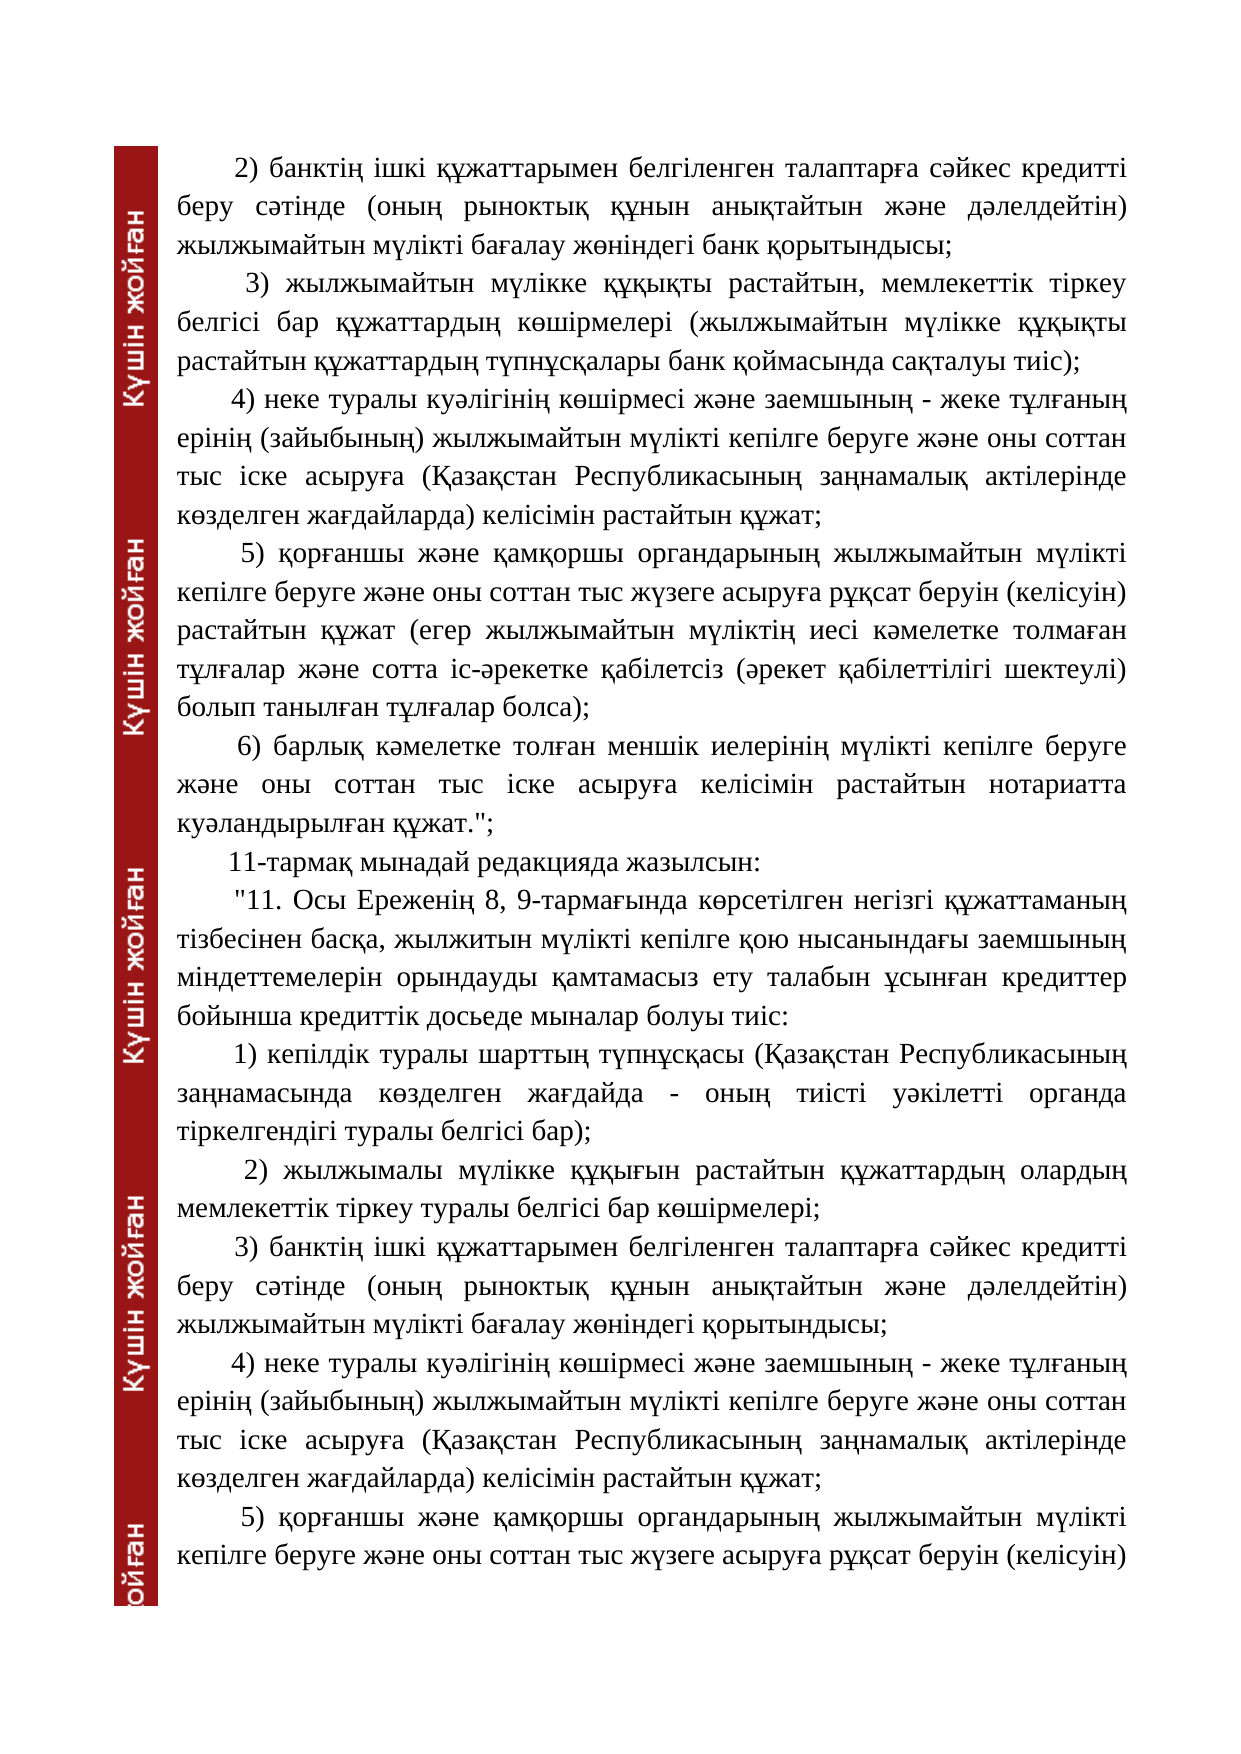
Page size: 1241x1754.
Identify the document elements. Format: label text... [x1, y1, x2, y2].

text 5) қорғаншы және қамқоршы органдарының жылжымайтын мүлікті кепілге беруге және оны соттан тыс жүзеге асыруға рұқсат беруін (келісуін) растайтын құжат (егер жылжымайтын мүліктің иесі кәмелетке толмаған тұлғалар және сотта іс-әрекетке қабілетсіз (әрекет қабілеттілігі шектеулі) болып танылған тұлғалар болса); [112, 535, 1128, 723]
text 4) неке туралы куәлігінің көшірмесі және заемшының - жеке тұлғаның ерінің (зайыбының) жылжымайтын мүлікті кепілге беруге және оны соттан тыс іске асыруға (Қазақстан Республикасының заңнамалық актілерінде көзделген жағдайларда) келісімін растайтын құжат; [112, 1345, 1128, 1494]
picture [114, 530, 158, 535]
text 3) банктің ішкі құжаттарымен белгіленген талаптарға сәйкес кредитті беру сәтінде (оның рыноктық құнын анықтайтын және дәлелдейтін) жылжымайтын мүлікті бағалау жөніндегі қорытындысы; [112, 1229, 1128, 1340]
text 4) неке туралы куәлігінің көшірмесі және заемшының - жеке тұлғаның ерінің (зайыбының) жылжымайтын мүлікті кепілге беруге және оны соттан тыс іске асыруға (Қазақстан Республикасының заңнамалық актілерінде көзделген жағдайларда) келісімін растайтын құжат; [112, 381, 1128, 530]
text "11. Осы Ереженің 8, 9-тармағында көрсетілген негізгі құжаттаманың тізбесінен басқа, жылжитын мүлікті кепілге қою нысанындағы заемшының міндеттемелерін орындауды қамтамасыз ету талабын ұсынған кредиттер бойынша кредиттік досьеде мыналар болуы тиіс: [112, 882, 1128, 1031]
picture [114, 1494, 158, 1499]
picture [114, 376, 158, 381]
picture [114, 1031, 158, 1036]
picture [114, 1340, 158, 1345]
text 2) жылжымалы мүлікке құқығын растайтын құжаттардың олардың мемлекеттік тіркеу туралы белгісі бар көшірмелері; [112, 1152, 1128, 1224]
picture [114, 1571, 158, 1606]
text 6) барлық кәмелетке толған меншік иелерінің мүлікті кепілге беруге және оны соттан тыс іске асыруға келісімін растайтын нотариатта куәландырылған құжат."; [112, 728, 1128, 839]
picture [114, 877, 158, 882]
picture [114, 1224, 158, 1229]
text 2) банктің ішкі құжаттарымен белгіленген талаптарға сәйкес кредитті беру сәтінде (оның рыноктық құнын анықтайтын және дәлелдейтін) жылжымайтын мүлікті бағалау жөніндегі банк қорытындысы; [112, 150, 1128, 261]
picture [114, 1147, 158, 1152]
picture [114, 146, 158, 150]
text 3) жылжымайтын мүлікке құқықты растайтын, мемлекеттік тіркеу белгісі бар құжаттардың көшірмелері (жылжымайтын мүлікке құқықты растайтын құжаттардың түпнұсқалары банк қоймасында сақталуы тиіс); [112, 266, 1128, 376]
text 1) кепілдік туралы шарттың түпнұсқасы (Қазақстан Республикасының заңнамасында көзделген жағдайда - оның тиісті уәкілетті органда тіркелгендігі туралы белгісі бар); [112, 1036, 1128, 1147]
text 11-тармақ мынадай редакцияда жазылсын: [112, 844, 1128, 877]
picture [114, 261, 158, 266]
picture [114, 839, 158, 844]
picture [114, 723, 158, 728]
